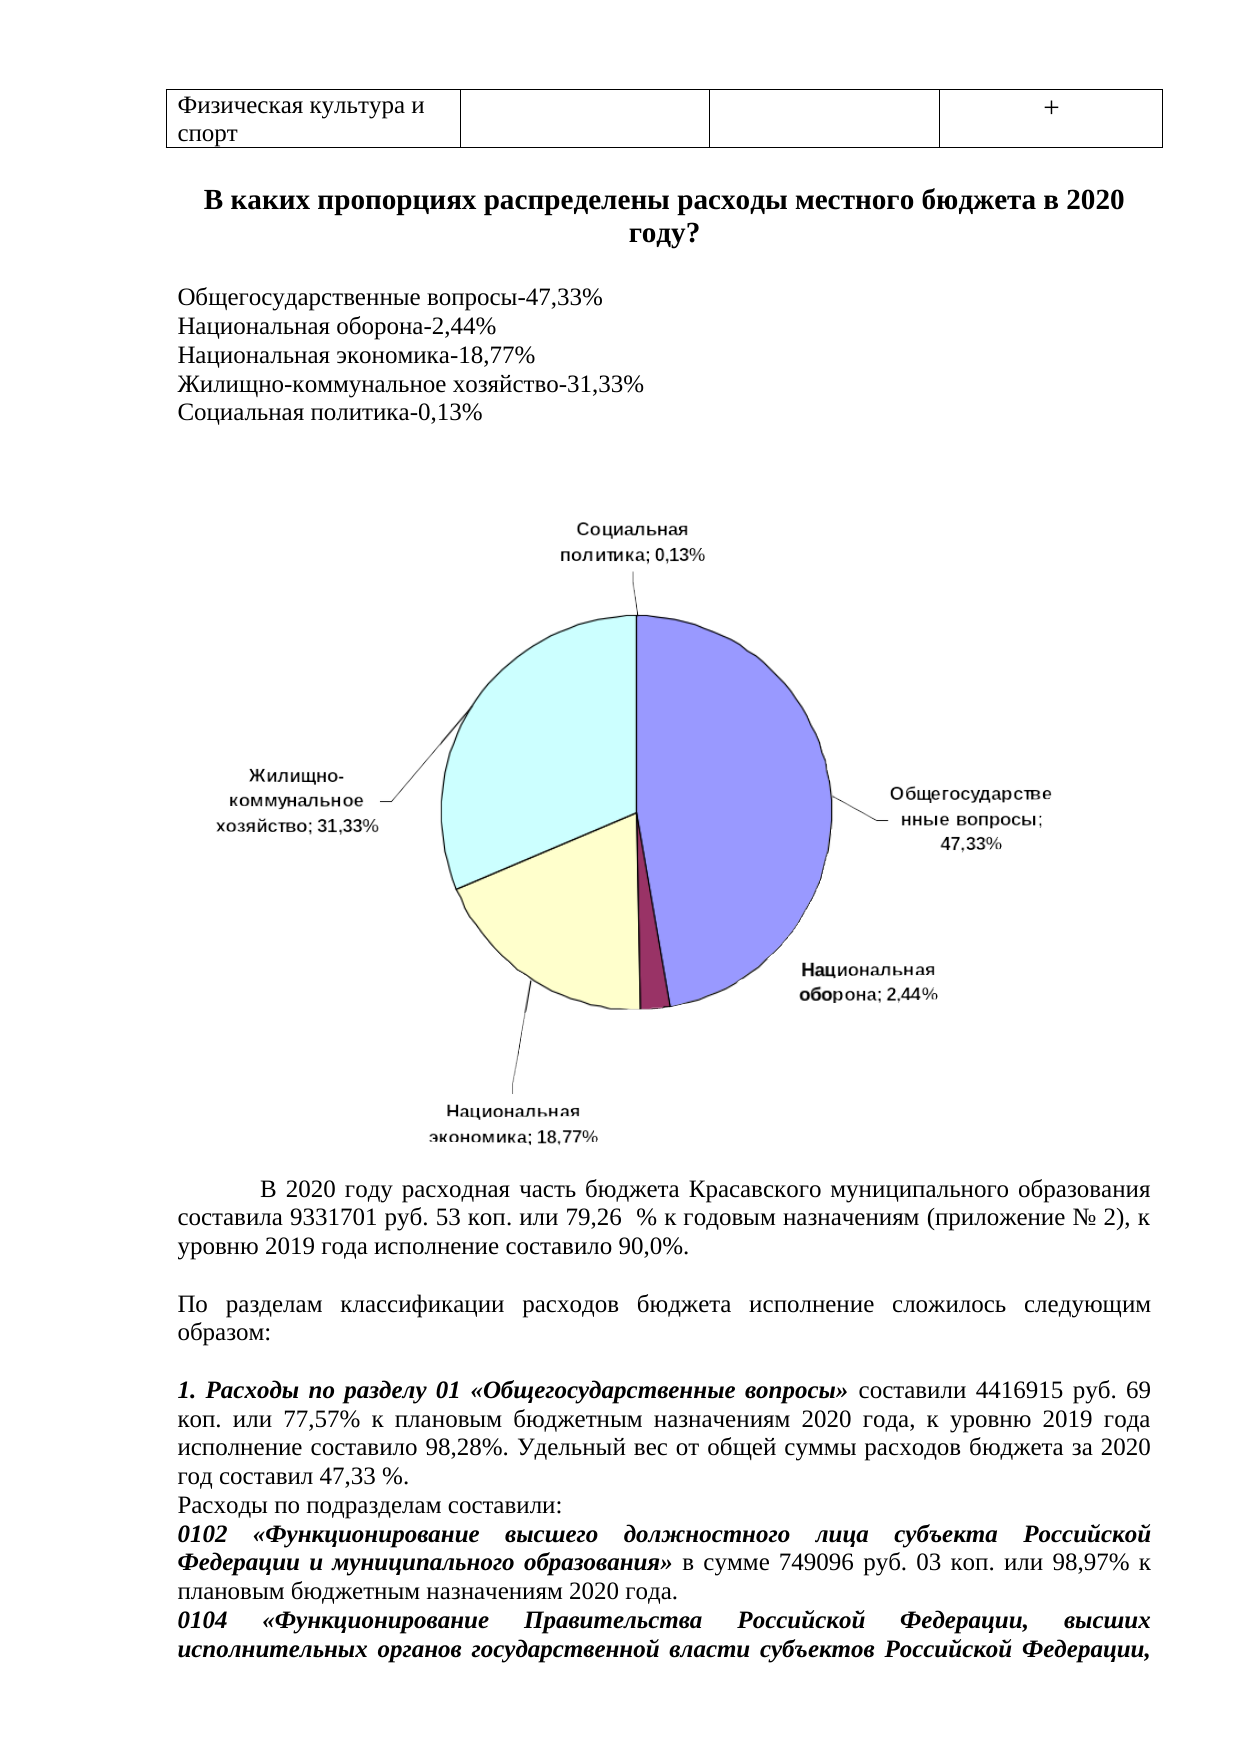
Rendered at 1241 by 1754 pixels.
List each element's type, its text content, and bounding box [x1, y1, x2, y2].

text Общегосударственные вопросы-47,33% [177, 282, 1152, 311]
text Национальная оборона-2,44% [177, 311, 1152, 340]
text Социальная политика-0,13% [177, 397, 1152, 426]
table_cell Физическая культура и спорт [167, 90, 460, 147]
text В каких пропорциях распределены расходы местного бюджета в 2020 году? [177, 182, 1152, 249]
text Жилищно-коммунальное хозяйство-31,33% [177, 369, 1152, 397]
table_cell [461, 90, 709, 147]
text 1. Расходы по разделу 01 «Общегосударственные вопросы» составили 4416915 руб. 69 коп. или 77,57% к плановым бюджетным назначениям 2020 года, к уровню 2019 года исполнение составило 98,28%. Удельный вес от общей суммы расходов бюджета за 2020 год составил 47,33 %. [177, 1375, 1152, 1490]
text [177, 1605, 1152, 1662]
text В 2020 году расходная часть бюджета Красавского муниципального образования составила 9331701 руб. 53 коп. или 79,26 % к годовым назначениям (приложение № 2), к уровню 2019 года исполнение составило 90,0%. [177, 1174, 1152, 1260]
table_cell + [940, 90, 1162, 147]
table_cell [710, 90, 939, 147]
text Национальная экономика-18,77% [177, 340, 1152, 369]
text Расходы по подразделам составили: [177, 1490, 1152, 1519]
text 0102 «Функционирование высшего должностного лица субъекта Российской Федерации и муниципального образования» в сумме 749096 руб. 03 коп. или 98,97% к плановым бюджетным назначениям 2020 года. [177, 1519, 1152, 1605]
text По разделам классификации расходов бюджета исполнение сложилось следующим образом: [177, 1289, 1152, 1346]
